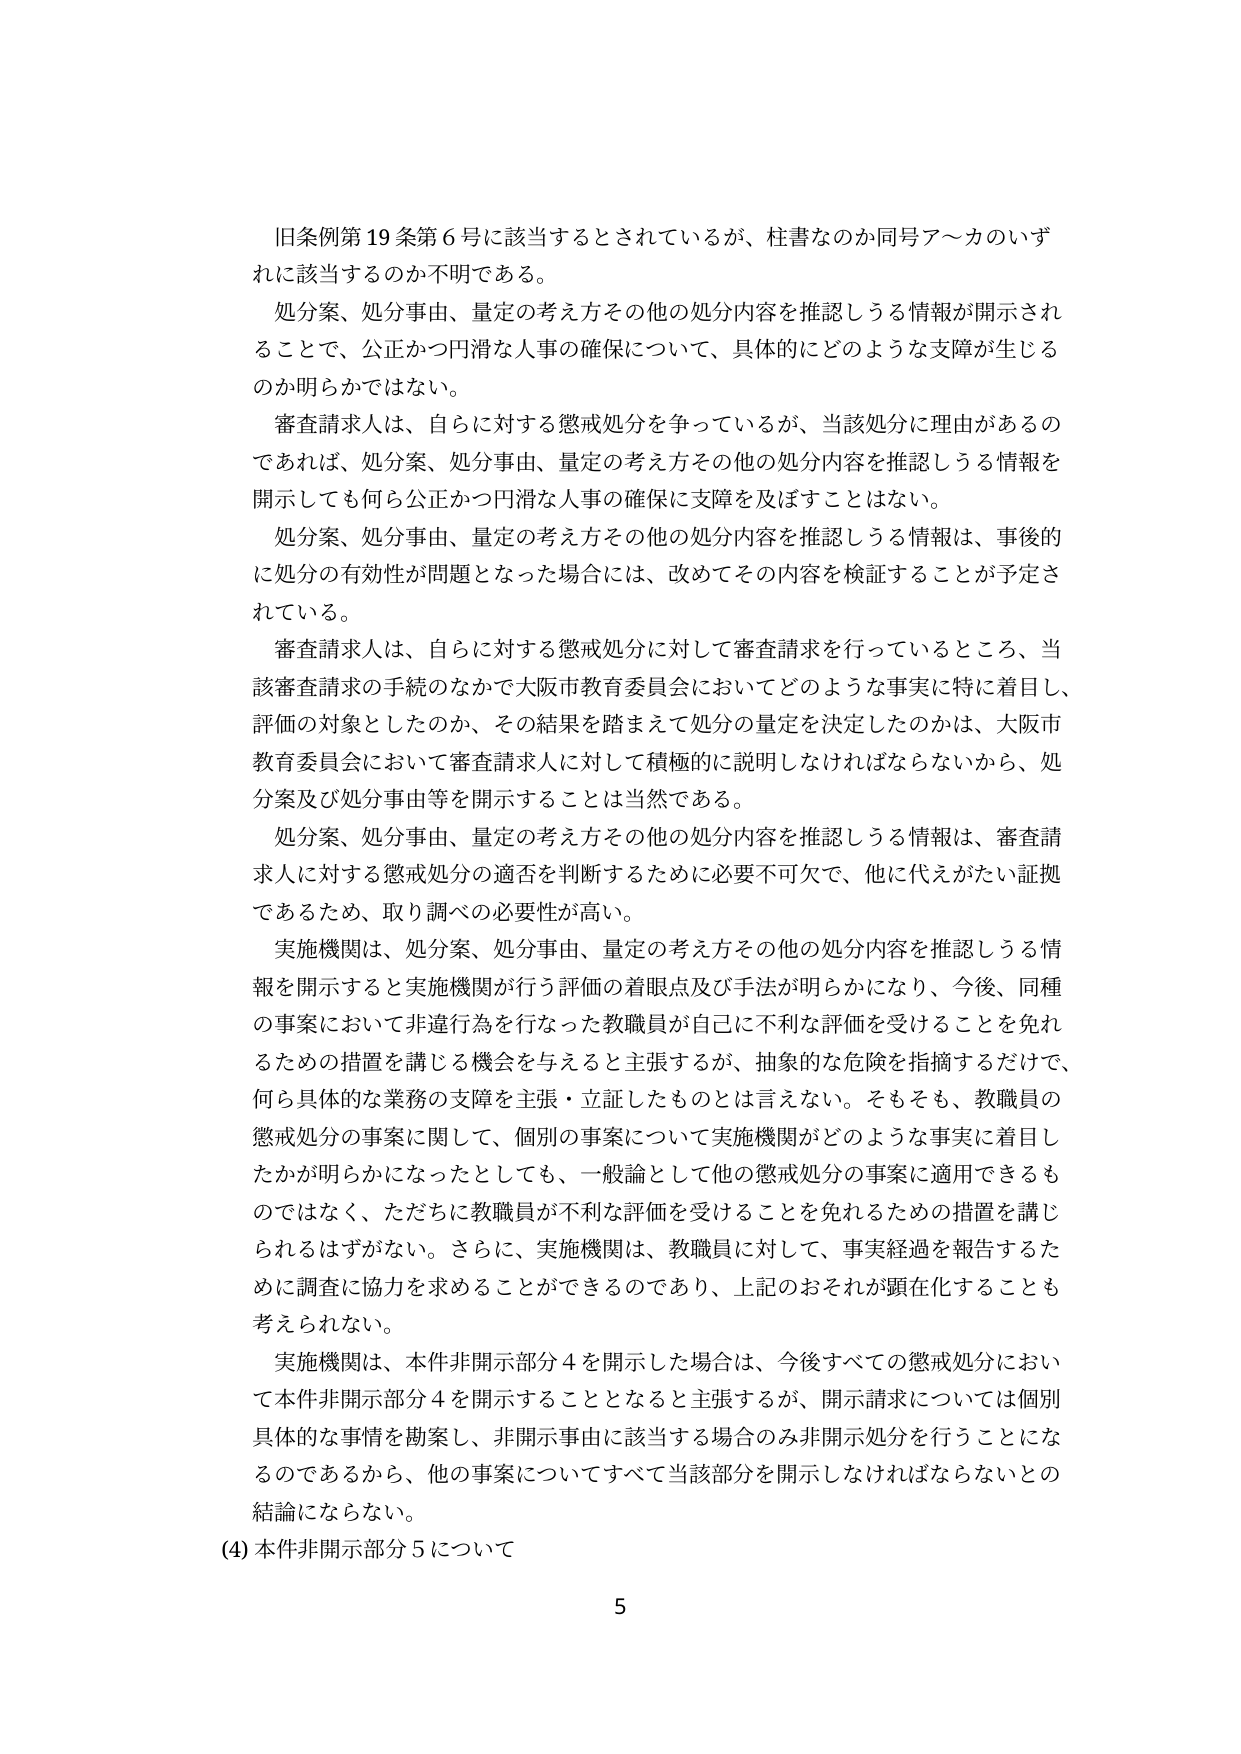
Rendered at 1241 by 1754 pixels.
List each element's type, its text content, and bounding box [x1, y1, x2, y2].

text 処分案、処分事由、量定の考え方その他の処分内容を推認しうる情報が開示されることで、公正かつ円滑な人事の確保について、具体的にどのような支障が生じるのか明らかではない。 [252, 292, 1063, 404]
text 審査請求人は、自らに対する懲戒処分を争っているが、当該処分に理由があるのであれば、処分案、処分事由、量定の考え方その他の処分内容を推認しうる情報を開示しても何ら公正かつ円滑な人事の確保に支障を及ぼすことはない。 [252, 404, 1063, 517]
text 審査請求人は、自らに対する懲戒処分に対して審査請求を行っているところ、当該審査請求の手続のなかで大阪市教育委員会においてどのような事実に特に着目し、評価の対象としたのか、その結果を踏まえて処分の量定を決定したのかは、大阪市教育委員会において審査請求人に対して積極的に説明しなければならないから、処分案及び処分事由等を開示することは当然である。 [252, 629, 1063, 817]
text 実施機関は、本件非開示部分４を開示した場合は、今後すべての懲戒処分において本件非開示部分４を開示することとなると主張するが、開示請求については個別具体的な事情を勘案し、非開示事由に該当する場合のみ非開示処分を行うことになるのであるから、他の事案についてすべて当該部分を開示しなければならないとの結論にならない。 [252, 1342, 1063, 1529]
text 処分案、処分事由、量定の考え方その他の処分内容を推認しうる情報は、事後的に処分の有効性が問題となった場合には、改めてその内容を検証することが予定されている。 [252, 517, 1063, 629]
text (4) 本件非開示部分５について [177, 1529, 1063, 1567]
text 処分案、処分事由、量定の考え方その他の処分内容を推認しうる情報は、審査請求人に対する懲戒処分の適否を判断するために必要不可欠で、他に代えがたい証拠であるため、取り調べの必要性が高い。 [252, 817, 1063, 929]
text 旧条例第19条第６号に該当するとされているが、柱書なのか同号ア～カのいずれに該当するのか不明である。 [252, 217, 1063, 292]
text 実施機関は、処分案、処分事由、量定の考え方その他の処分内容を推認しうる情報を開示すると実施機関が行う評価の着眼点及び手法が明らかになり、今後、同種の事案において非違行為を行なった教職員が自己に不利な評価を受けることを免れるための措置を講じる機会を与えると主張するが、抽象的な危険を指摘するだけで、何ら具体的な業務の支障を主張・立証したものとは言えない。そもそも、教職員の懲戒処分の事案に関して、個別の事案について実施機関がどのような事実に着目したかが明らかになったとしても、一般論として他の懲戒処分の事案に適用できるものではなく、ただちに教職員が不利な評価を受けることを免れるための措置を講じられるはずがない。さらに、実施機関は、教職員に対して、事実経過を報告するために調査に協力を求めることができるのであり、上記のおそれが顕在化することも考えられない。 [252, 929, 1063, 1342]
